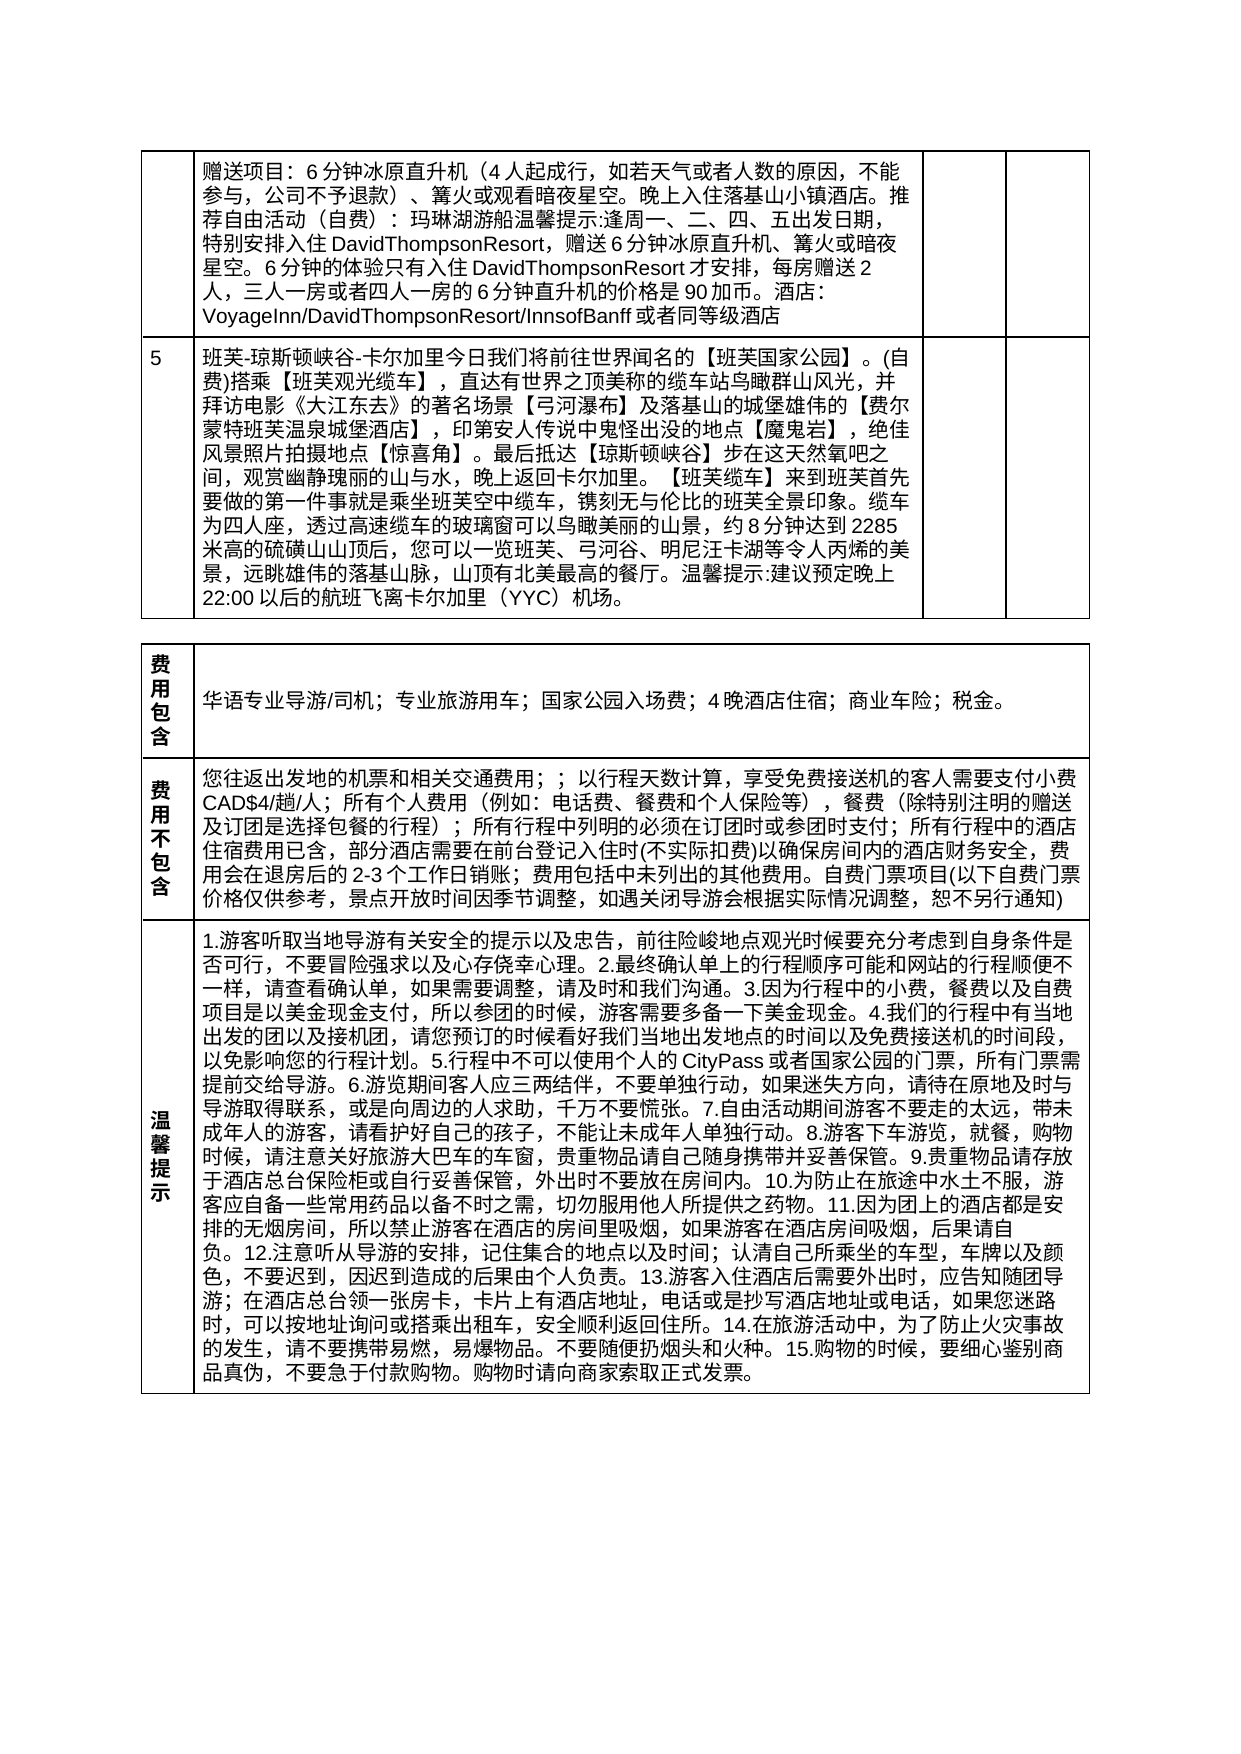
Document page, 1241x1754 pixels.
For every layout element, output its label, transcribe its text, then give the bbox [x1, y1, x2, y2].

table_cell 温馨提示 [142, 920, 193, 1393]
table_cell 4 [142, 152, 193, 336]
table_cell 您往返出发地的机票和相关交通费用；；以行程天数计算，享受免费接送机的客人需要支付小费CAD$4/趟/人；所有个人费用（例如：电话费、餐费和个人保险等），餐费（除特别注明的赠送及订团是选择包餐的行程）；所有行程中列明的必须在订团时或参团时支付；所有行程中的酒店住宿费用已含，部分酒店需要在前台登记入住时(不实际扣费)以确保房间内的酒店财务安全，费用会在退房后的2-3个工作日销账；费用包括中未列出的其他费用。自费门票项目(以下自费门票价格仅供参考，景点开放时间因季节调整，如遇关闭导游会根据实际情况调整，恕不另行通知) [195, 759, 1089, 919]
table_cell 5 [142, 337, 193, 618]
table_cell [195, 152, 922, 336]
table_header 费用包含 [142, 645, 193, 757]
table_cell [924, 152, 1005, 336]
table_cell [1007, 338, 1089, 618]
table_cell 1.游客听取当地导游有关安全的提示以及忠告，前往险峻地点观光时候要充分考虑到自身条件是否可行，不要冒险强求以及心存侥幸心理。2.最终确认单上的行程顺序可能和网站的行程顺便不一样，请查看确认单，如果需要调整，请及时和我们沟通。3.因为行程中的小费，餐费以及自费项目是以美金现金支付，所以参团的时候，游客需要多备一下美金现金。4.我们的行程中有当地出发的团以及接机团，请您预订的时候看好我们当地出发地点的时间以及免费接送机的时间段，以免影响您的行程计划。5.行程中不可以使用个人的CityPass或者国家公园的门票，所有门票需提前交给导游。6.游览期间客人应三两结伴，不要单独行动，如果迷失方向，请待在原地及时与导游取得联系，或是向周边的人求助，千万不要慌张。7.自由活动期间游客不要走的太远，带未成年人的游客，请看护好自己的孩子，不能让未成年人单独行动。8.游客下车游览，就餐，购物时候，请注意关好旅游大巴车的车窗，贵重物品请自己随身携带并妥善保管。9.贵重物品请存放于酒店总台保险柜或自行妥善保管，外出时不要放在房间内。10.为防止在旅途中水土不服，游客应自备一些常用药品以备不时之需，切勿服用他人所提供之药物。11.因为团上的酒店都是安排的无烟房间，所以禁止游客在酒店的房间里吸烟，如果游客在酒店房间吸烟，后果请自负。12.注意听从导游的安排，记住集合的地点以及时间；认清自己所乘坐的车型，车牌以及颜色，不要迟到，因迟到造成的后果由个人负责。13.游客入住酒店后需要外出时，应告知随团导游；在酒店总台领一张房卡，卡片上有酒店地址，电话或是抄写酒店地址或电话，如果您迷路时，可以按地址询问或搭乘出租车，安全顺利返回住所。14.在旅游活动中，为了防止火灾事故的发生，请不要携带易燃，易爆物品。不要随便扔烟头和火种。15.购物的时候，要细心鉴别商品真伪，不要急于付款购物。购物时请向商家索取正式发票。 [195, 921, 1089, 1393]
table_cell [924, 338, 1005, 618]
table_cell 费用不包含 [142, 758, 193, 919]
table_header 华语专业导游/司机；专业旅游用车；国家公园入场费；4晚酒店住宿；商业车险；税金。 [195, 645, 1089, 757]
table_cell [1007, 152, 1089, 336]
table_cell 班芙-琼斯顿峡谷-卡尔加里今日我们将前往世界闻名的【班芙国家公园】。(自费)搭乘【班芙观光缆车】，直达有世界之顶美称的缆车站鸟瞰群山风光，并拜访电影《大江东去》的著名场景【弓河瀑布】及落基山的城堡雄伟的【费尔蒙特班芙温泉城堡酒店】，印第安人传说中鬼怪出没的地点【魔鬼岩】，绝佳风景照片拍摄地点【惊喜角】。最后抵达【琼斯顿峡谷】步在这天然氧吧之间，观赏幽静瑰丽的山与水，晚上返回卡尔加里。【班芙缆车】来到班芙首先要做的第一件事就是乘坐班芙空中缆车，镌刻无与伦比的班芙全景印象。缆车为四人座，透过高速缆车的玻璃窗可以鸟瞰美丽的山景，约8分钟达到2285米高的硫磺山山顶后，您可以一览班芙、弓河谷、明尼汪卡湖等令人丙烯的美景，远眺雄伟的落基山脉，山顶有北美最高的餐厅。温馨提示:建议预定晚上22:00以后的航班飞离卡尔加里（YYC）机场。 [195, 338, 922, 618]
